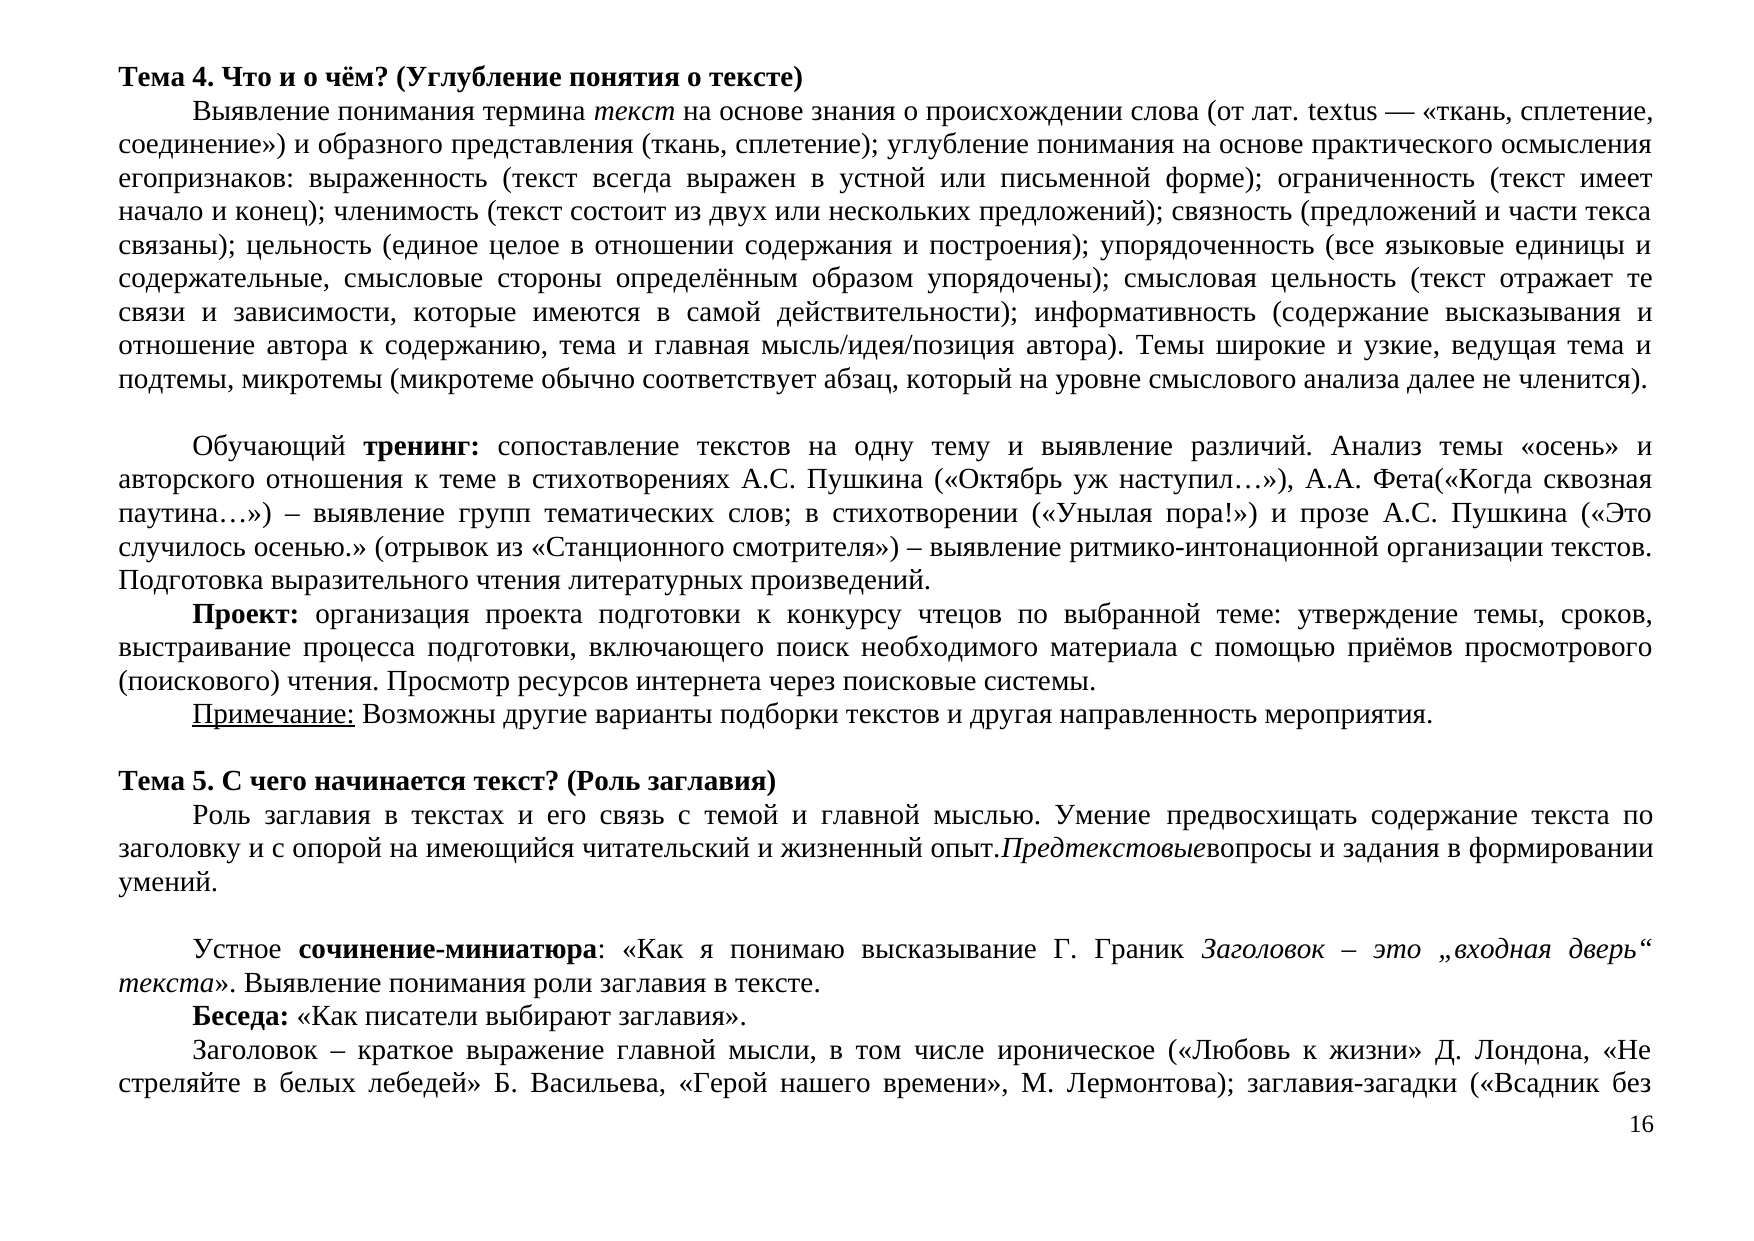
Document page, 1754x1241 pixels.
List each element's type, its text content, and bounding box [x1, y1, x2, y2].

text Проект: организация проекта подготовки к конкурсу чтецов по выбранной теме: утверждение темы, сроков, выстраивание процесса подготовки, включающего поиск необходимого материала с помощью приёмов просмотрового (поискового) чтения. Просмотр ресурсов интернета через поисковые системы. [118, 596, 1654, 696]
text Обучающий тренинг: сопоставление текстов на одну тему и выявление различий. Анализ темы «осень» и авторского отношения к теме в стихотворениях А.С. Пушкина («Октябрь уж наступил…»), А.А. Фета(«Когда сквозная паутина…») – выявление групп тематических слов; в стихотворении («Унылая пора!») и прозе А.С. Пушкина («Это случилось осенью.» (отрывок из «Станционного смотрителя») – выявление ритмико-интонационной организации текстов. Подготовка выразительного чтения литературных произведений. [118, 428, 1654, 596]
text Беседа: «Как писатели выбирают заглавия». [118, 998, 1654, 1032]
text Устное сочинение-миниатюра: «Как я понимаю высказывание Г. Граник Заголовок – это „входная дверь“ текста». Выявление понимания роли заглавия в тексте. [118, 931, 1654, 998]
text Выявление понимания термина текст на основе знания о происхождении слова (от лат. tехtus — «ткань, сплетение, соединение») и образного представления (ткань, сплетение); углубление понимания на основе практического осмысления егопризнаков: выраженность (текст всегда выражен в устной или письменной форме); ограниченность (текст имеет начало и конец); членимость (текст состоит из двух или нескольких предложений); связность (предложений и части текса связаны); цельность (единое целое в отношении содержания и построения); упорядоченность (все языковые единицы и содержательные, смысловые стороны определённым образом упорядочены); смысловая цельность (текст отражает те связи и зависимости, которые имеются в самой действительности); информативность (содержание высказывания и отношение автора к содержанию, тема и главная мысль/идея/позиция автора). Темы широкие и узкие, ведущая тема и подтемы, микротемы (микротеме обычно соответствует абзац, который на уровне смыслового анализа далее не членится). [118, 93, 1654, 394]
text Примечание: Возможны другие варианты подборки текстов и другая направленность мероприятия. [118, 696, 1654, 730]
text Тема 4. Что и о чём? (Углубление понятия о тексте) [118, 59, 1654, 93]
text Тема 5. С чего начинается текст? (Роль заглавия) [118, 763, 1654, 797]
text Роль заглавия в текстах и его связь с темой и главной мыслью. Умение предвосхищать содержание текста по заголовку и с опорой на имеющийся читательский и жизненный опыт.Предтекстовыевопросы и задания в формировании умений. [118, 797, 1654, 898]
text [118, 1032, 1654, 1099]
